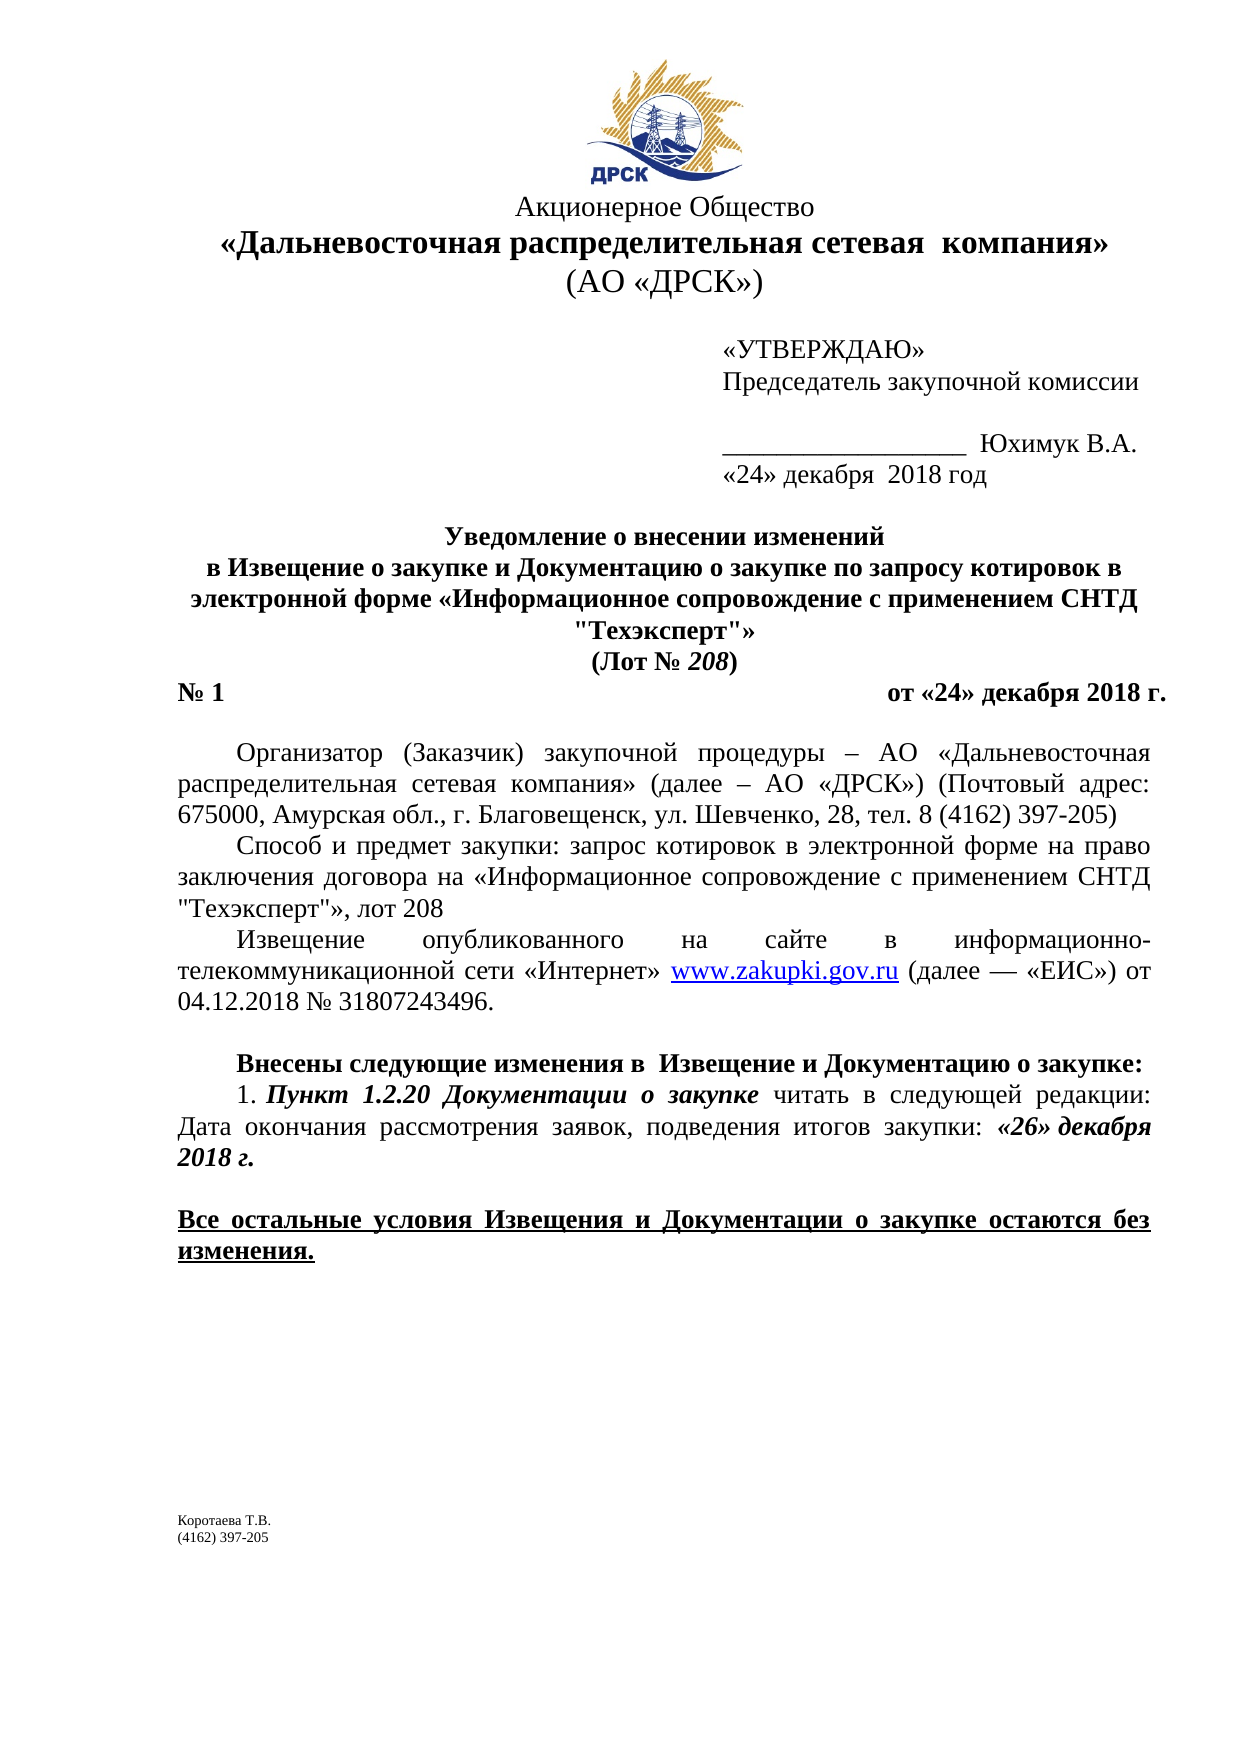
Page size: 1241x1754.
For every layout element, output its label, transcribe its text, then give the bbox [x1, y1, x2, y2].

text Коротаева Т.В. [177, 1512, 1152, 1529]
text __________________ Юхимук В.А. [722, 427, 1152, 458]
list Организатор (Заказчик) закупочной процедуры – АО «Дальневосточная распределительная сетевая компания» (далее – АО «ДРСК») (Почтовый адрес: 675000, Амурская обл., г. Благовещенск, ул. Шевченко, 28, тел. 8 (4162) 397-205) [177, 736, 1152, 829]
text (4162) 397-205 [177, 1529, 1152, 1546]
text Акционерное Общество [177, 189, 1152, 223]
list Внесены следующие изменения в Извещение и Документацию о закупке: [177, 1047, 1152, 1078]
list Уведомление о внесении изменений [177, 520, 1152, 551]
list № 1 от «24» декабря 2018 г. [177, 676, 1152, 707]
text «Дальневосточная распределительная сетевая компания» [177, 223, 1152, 261]
list Способ и предмет закупки: запрос котировок в электронной форме на право заключения договора на «Информационное сопровождение с применением СНТД "Техэксперт"», лот 208 [177, 829, 1152, 923]
list Все остальные условия Извещения и Документации о закупке остаются без изменения. [177, 1203, 1152, 1265]
list в Извещение о закупке и Документацию о закупке по запросу котировок в электронной форме «Информационное сопровождение с применением СНТД "Техэксперт"» (Лот № 208) [177, 551, 1152, 676]
picture [585, 59, 744, 190]
text «УТВЕРЖДАЮ» [722, 333, 1152, 364]
list Пункт 1.2.20 Документации о закупке читать в следующей редакции: Дата окончания рассмотрения заявок, подведения итогов закупки: «26» декабря 2018 г. [177, 1078, 1152, 1172]
text «24» декабря 2018 год [722, 458, 1152, 489]
text (АО «ДРСК») [177, 261, 1152, 299]
text Председатель закупочной комиссии [722, 364, 1152, 396]
list Извещение опубликованного на сайте в информационно-телекоммуникационной сети «Интернет» www.zakupki.gov.ru (далее — «ЕИС») от 04.12.2018 № 31807243496. [177, 923, 1152, 1016]
